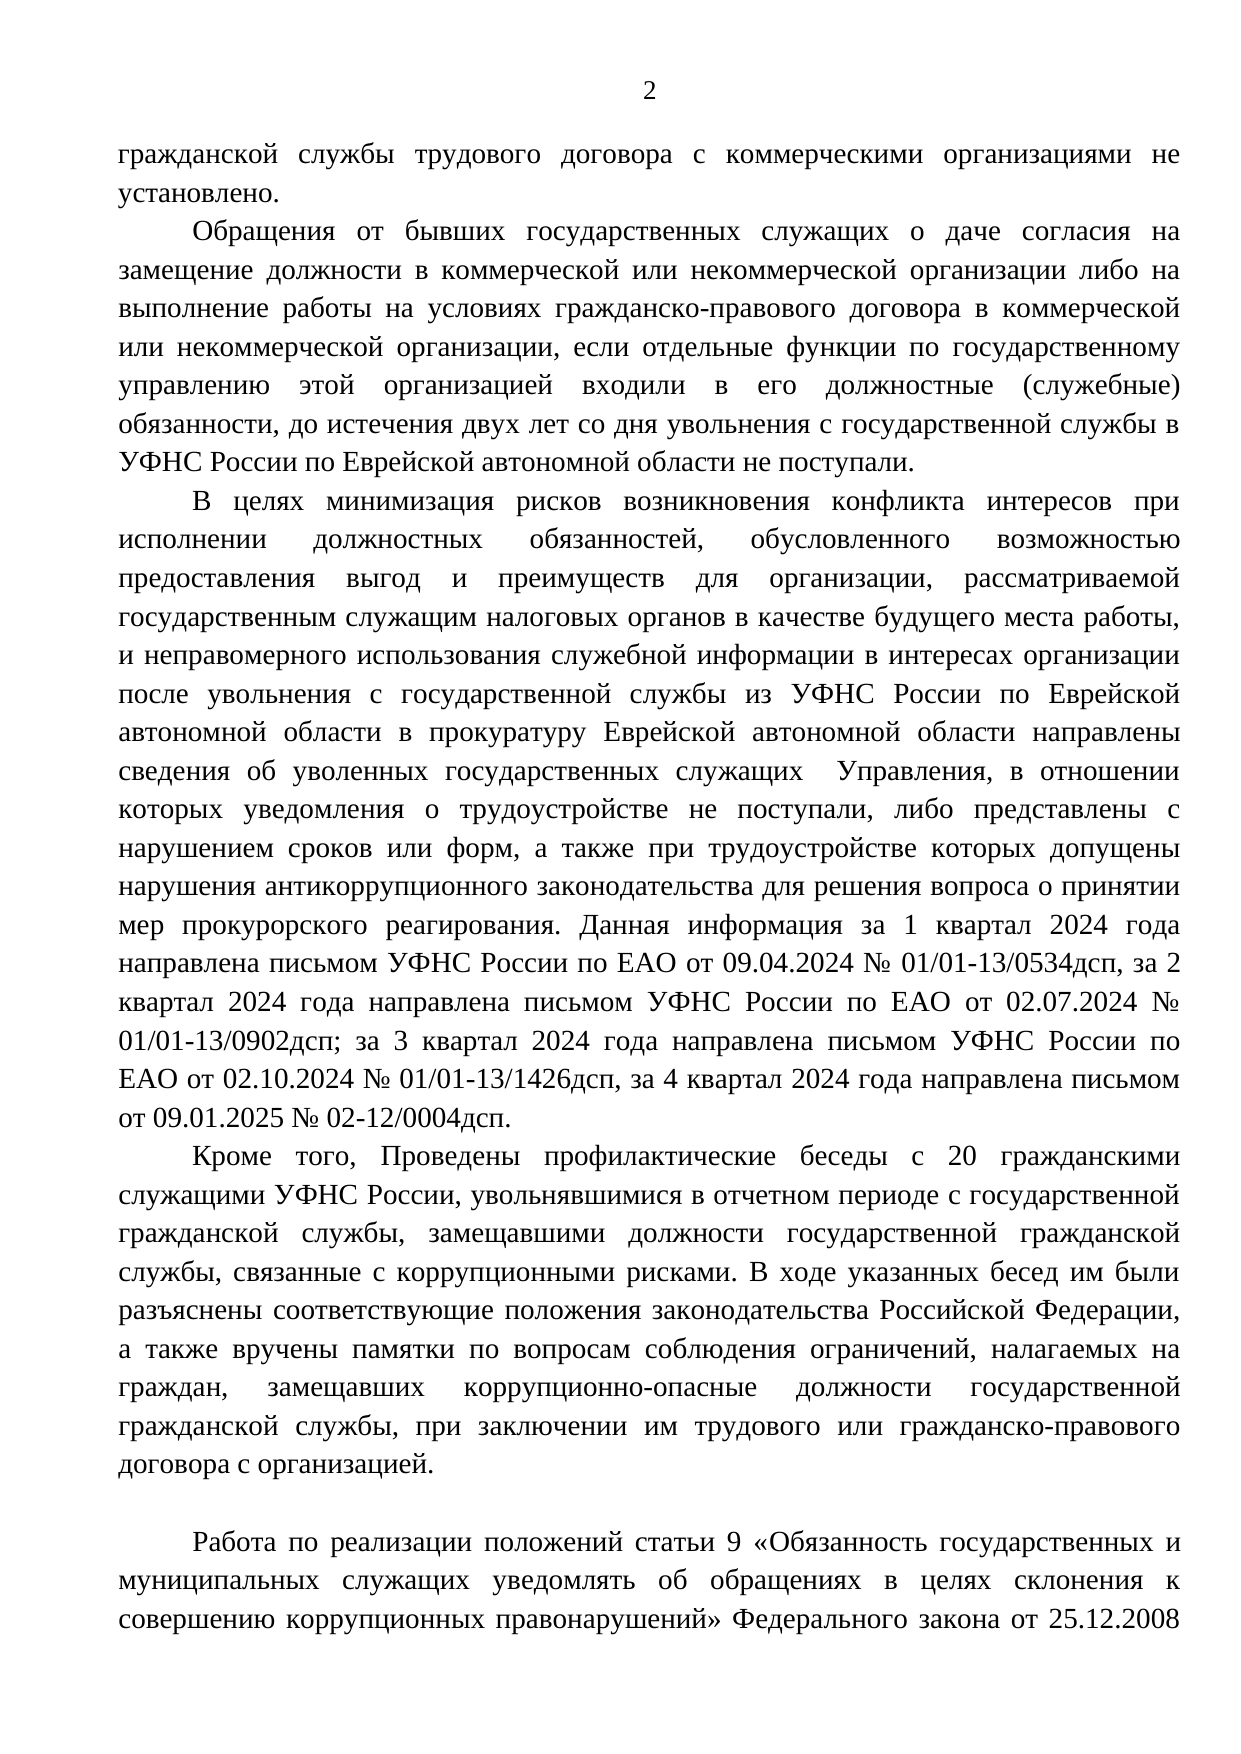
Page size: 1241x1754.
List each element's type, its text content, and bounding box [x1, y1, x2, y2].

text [118, 1524, 1181, 1634]
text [118, 136, 1181, 208]
text В целях минимизация рисков возникновения конфликта интересов при исполнении должностных обязанностей, обусловленного возможностью предоставления выгод и преимуществ для организации, рассматриваемой государственным служащим налоговых органов в качестве будущего места работы, и неправомерного использования служебной информации в интересах организации после увольнения с государственной службы из УФНС России по Еврейской автономной области в прокуратуру Еврейской автономной области направлены сведения об уволенных государственных служащих Управления, в отношении которых уведомления о трудоустройстве не поступали, либо представлены с нарушением сроков или форм, а также при трудоустройстве которых допущены нарушения антикоррупционного законодательства для решения вопроса о принятии мер прокурорского реагирования. Данная информация за 1 квартал 2024 года направлена письмом УФНС России по ЕАО от 09.04.2024 № 01/01-13/0534дсп, за 2 квартал 2024 года направлена письмом УФНС России по ЕАО от 02.07.2024 № 01/01-13/0902дсп; за 3 квартал 2024 года направлена письмом УФНС России по ЕАО от 02.10.2024 № 01/01-13/1426дсп, за 4 квартал 2024 года направлена письмом от 09.01.2025 № 02-12/0004дсп. [118, 483, 1181, 1133]
text Кроме того, Проведены профилактические беседы с 20 гражданскими служащими УФНС России, увольнявшимися в отчетном периоде с государственной гражданской службы, замещавшими должности государственной гражданской службы, связанные с коррупционными рисками. В ходе указанных бесед им были разъяснены соответствующие положения законодательства Российской Федерации, а также вручены памятки по вопросам соблюдения ограничений, налагаемых на граждан, замещавших коррупционно-опасные должности государственной гражданской службы, при заключении им трудового или гражданско-правового договора с организацией. [118, 1138, 1181, 1480]
text Обращения от бывших государственных служащих о даче согласия на замещение должности в коммерческой или некоммерческой организации либо на выполнение работы на условиях гражданско-правового договора в коммерческой или некоммерческой организации, если отдельные функции по государственному управлению этой организацией входили в его должностные (служебные) обязанности, до истечения двух лет со дня увольнения с государственной службы в УФНС России по Еврейской автономной области не поступали. [118, 213, 1181, 478]
